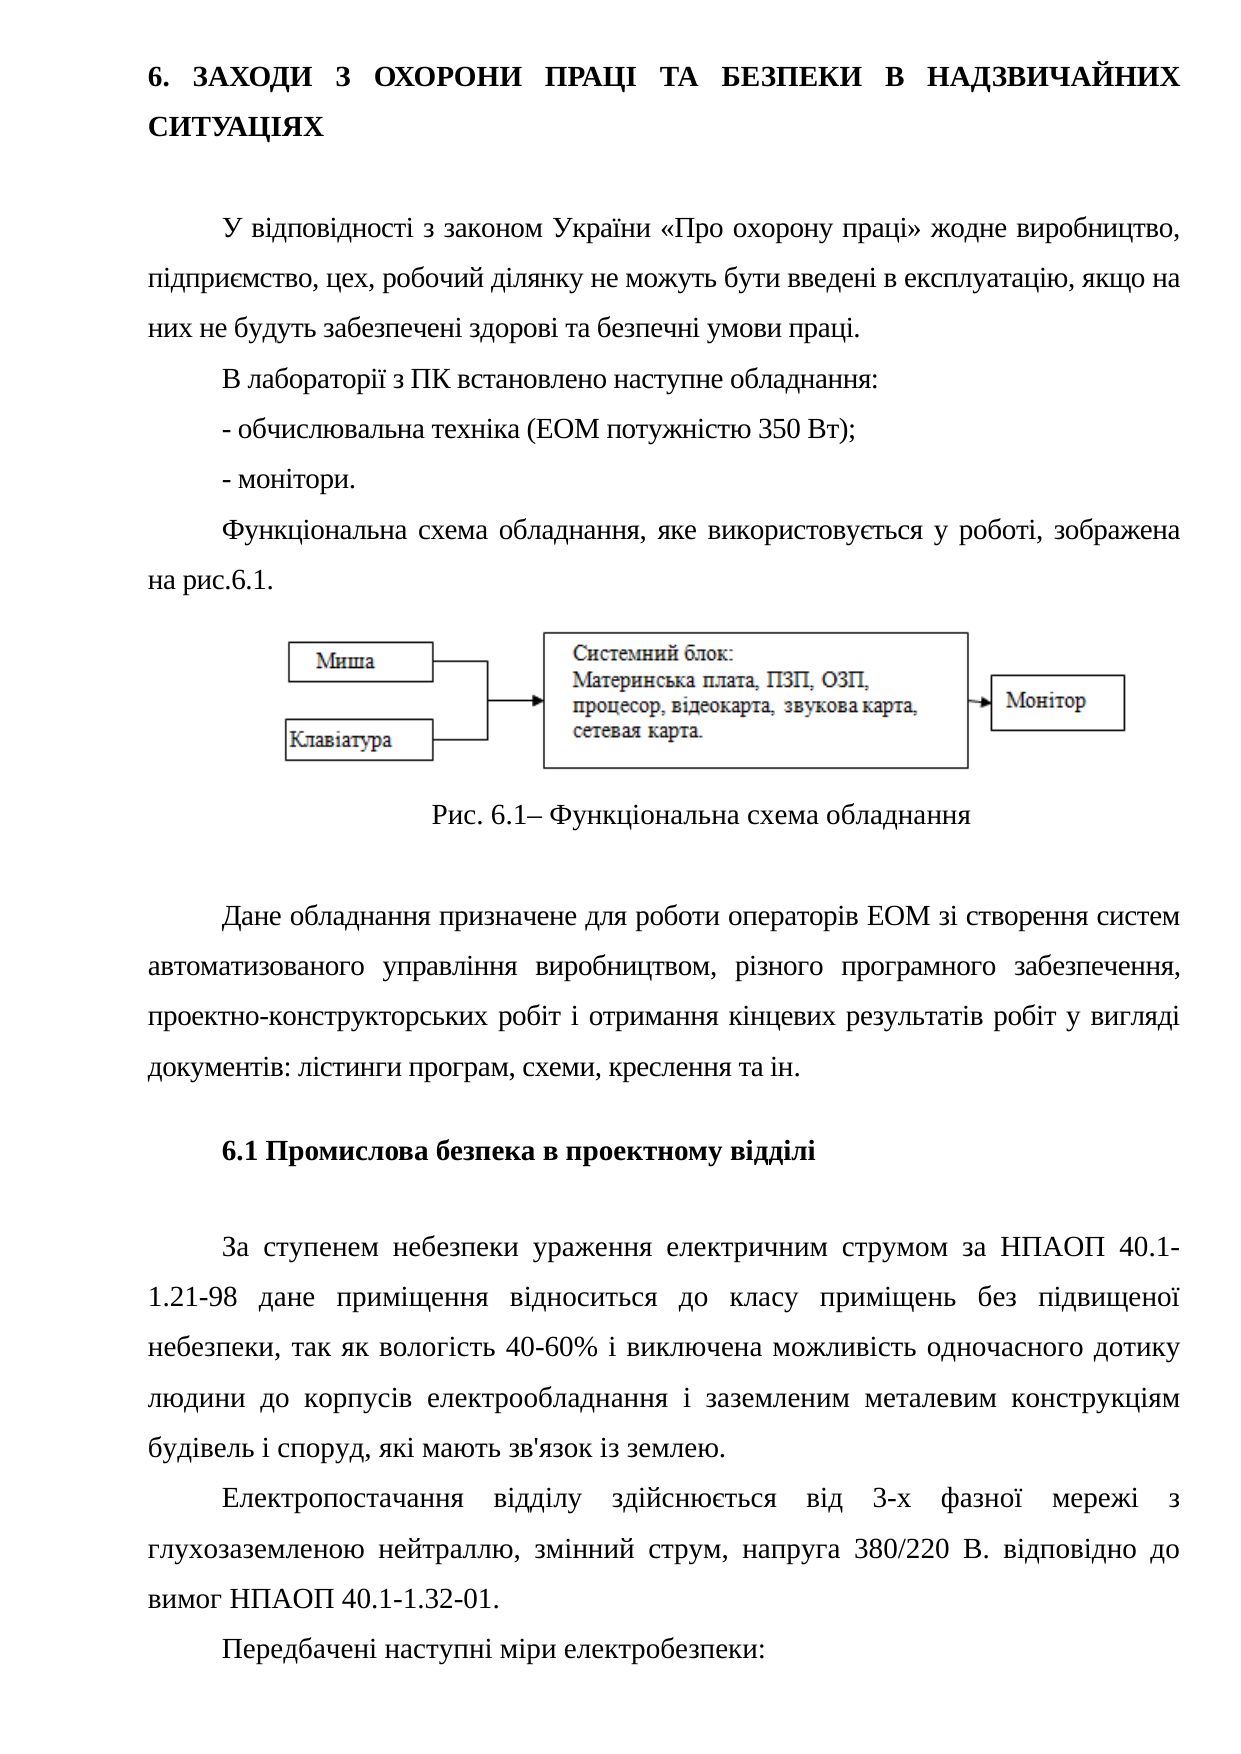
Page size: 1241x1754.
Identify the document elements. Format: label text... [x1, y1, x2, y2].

text Рис. 6.1– Функціональна схема обладнання [148, 797, 1181, 831]
text Електропостачання відділу здійснюється від 3-х фазної мережі з глухозаземленою нейтраллю, змінний струм, напруга 380/220 В. відповідно до вимог НПАОП 40.1-1.32-01. [148, 1481, 1181, 1615]
text У відповідності з законом України «Про охорону праці» жодне виробництво, підприємство, цех, робочий ділянку не можуть бути введені в експлуатацію, якщо на них не будуть забезпечені здорові та безпечні умови праці. [148, 210, 1181, 344]
text - монітори. [148, 462, 1181, 495]
text - обчислювальна техніка (ЕОМ потужністю 350 Вт); [148, 411, 1181, 445]
text Дане обладнання призначене для роботи операторів ЕОМ зі створення систем автоматизованого управління виробництвом, різного програмного забезпечення, проектно-конструкторських робіт і отримання кінцевих результатів робіт у вигляді документів: лістинги програм, схеми, креслення та ін. [148, 898, 1181, 1082]
text В лабораторії з ПК встановлено наступне обладнання: [148, 361, 1181, 394]
text Передбачені наступні міри електробезпеки: [148, 1631, 1181, 1665]
subtitle 6. ЗАХОДИ З ОХОРОНИ ПРАЦІ ТА БЕЗПЕКИ В НАДЗВИЧАЙНИХ СИТУАЦІЯХ [148, 59, 1181, 143]
subtitle 6.1 Промислова безпека в проектному відділі [148, 1133, 1181, 1166]
text Функціональна схема обладнання, яке використовується у роботі, зображена на рис.6.1. [148, 512, 1181, 596]
picture [265, 612, 1138, 777]
text За ступенем небезпеки ураження електричним струмом за НПАОП 40.1-1.21-98 дане приміщення відноситься до класу приміщень без підвищеної небезпеки, так як вологість 40-60% і виключена можливість одночасного дотику людини до корпусів електрообладнання і заземленим металевим конструкціям будівель і споруд, які мають зв'язок із землею. [148, 1229, 1181, 1464]
